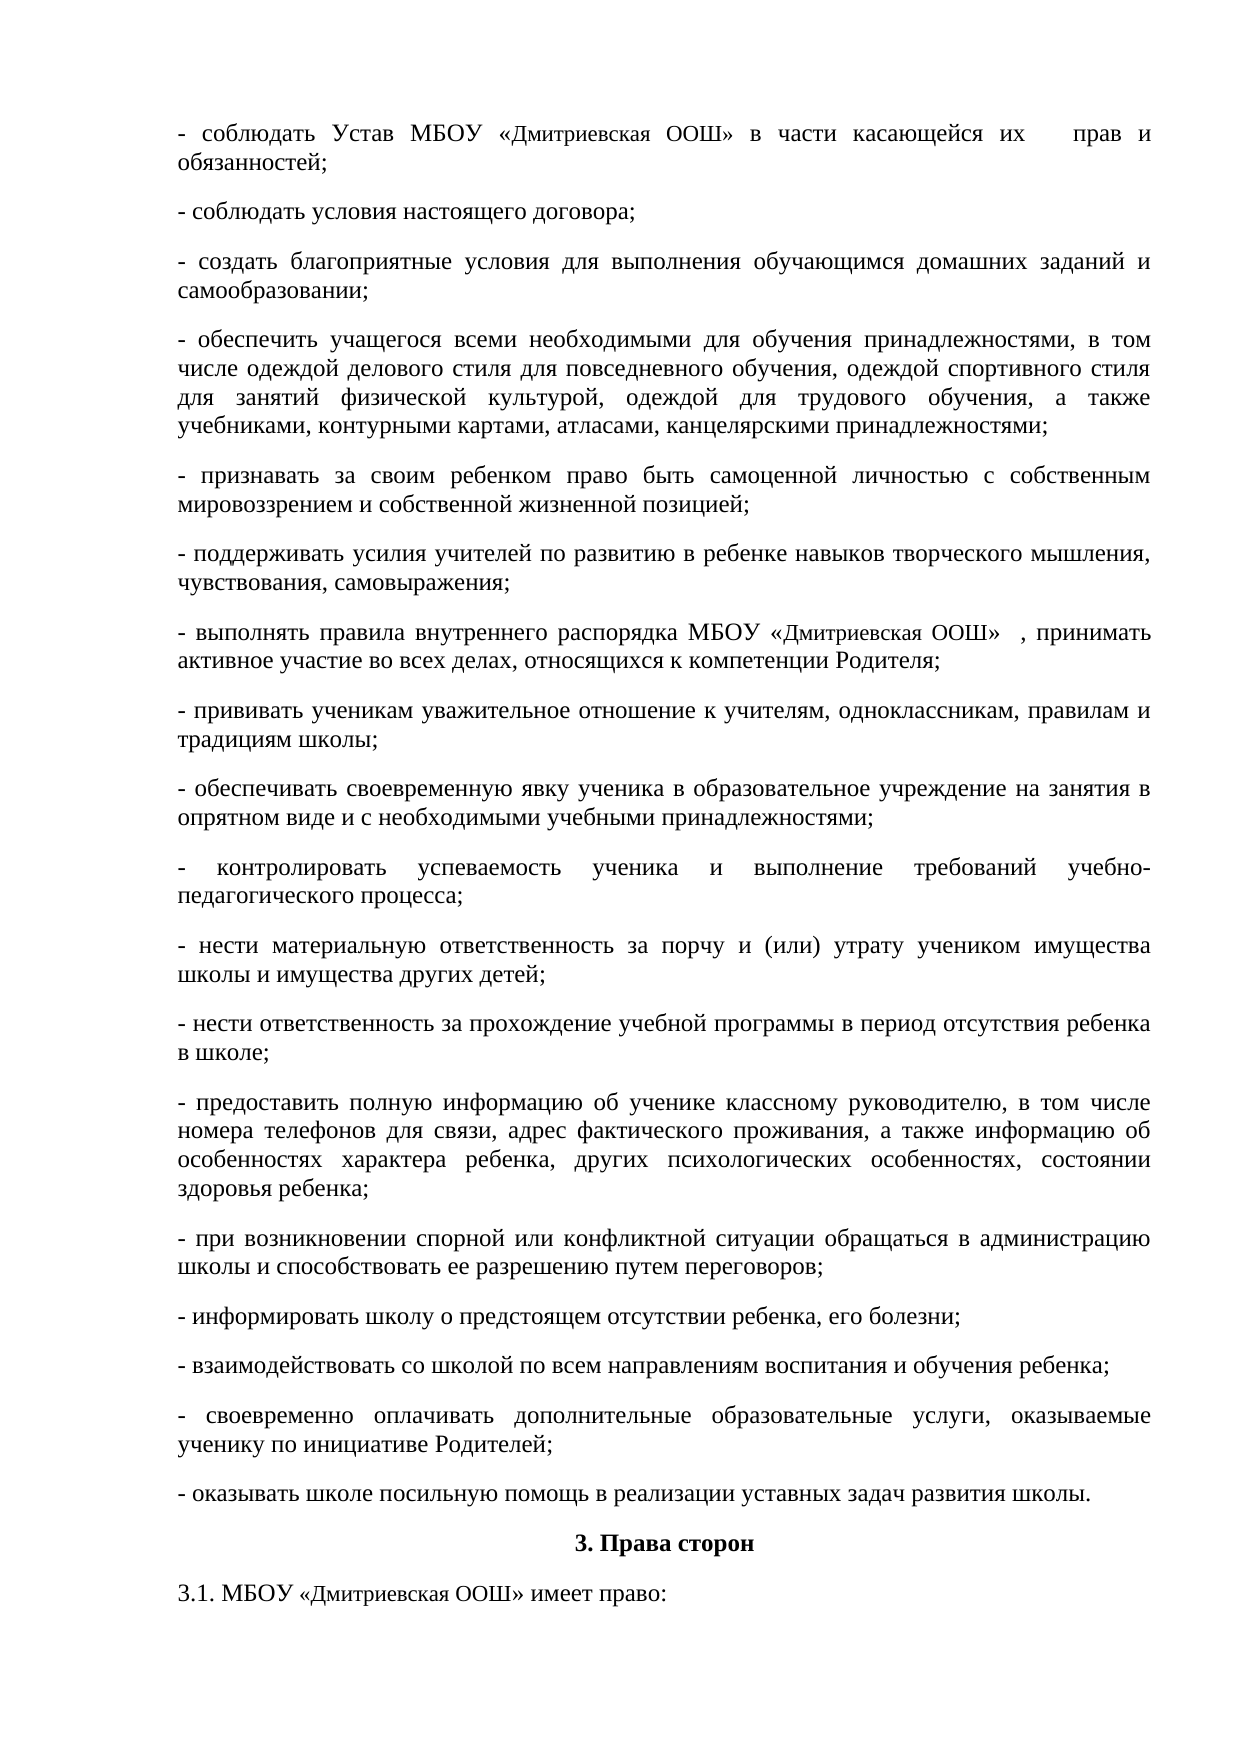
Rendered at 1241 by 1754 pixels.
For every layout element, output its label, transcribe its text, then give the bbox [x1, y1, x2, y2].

text - прививать ученикам уважительное отношение к учителям, одноклассникам, правилам и традициям школы; [177, 695, 1152, 753]
text - поддерживать усилия учителей по развитию в ребенке навыков творческого мышления, чувствования, самовыражения; [177, 538, 1152, 596]
text - нести материальную ответственность за порчу и (или) утрату учеником имущества школы и имущества других детей; [177, 930, 1152, 988]
text - информировать школу о предстоящем отсутствии ребенка, его болезни; [177, 1301, 1152, 1330]
text - предоставить полную информацию об ученике классному руководителю, в том числе номера телефонов для связи, адрес фактического проживания, а также информацию об особенностях характера ребенка, других психологических особенностях, состоянии здоровья ребенка; [177, 1087, 1152, 1202]
text - обеспечивать своевременную явку ученика в образовательное учреждение на занятия в опрятном виде и с необходимыми учебными принадлежностями; [177, 773, 1152, 831]
text - соблюдать Устав МБОУ «Дмитриевская ООШ» в части касающейся их прав и обязанностей; [177, 118, 1152, 176]
text - создать благоприятные условия для выполнения обучающимся домашних заданий и самообразовании; [177, 246, 1152, 303]
text - взаимодействовать со школой по всем направлениям воспитания и обучения ребенка; [177, 1351, 1152, 1379]
text - обеспечить учащегося всеми необходимыми для обучения принадлежностями, в том числе одеждой делового стиля для повседневного обучения, одеждой спортивного стиля для занятий физической культурой, одеждой для трудового обучения, а также учебниками, контурными картами, атласами, канцелярскими принадлежностями; [177, 324, 1152, 439]
text - своевременно оплачивать дополнительные образовательные услуги, оказываемые ученику по инициативе Родителей; [177, 1400, 1152, 1458]
text 3. Права сторон [177, 1528, 1152, 1557]
text - признавать за своим ребенком право быть самоценной личностью с собственным мировоззрением и собственной жизненной позицией; [177, 460, 1152, 518]
text - оказывать школе посильную помощь в реализации уставных задач развития школы. [177, 1478, 1152, 1507]
text 3.1. МБОУ «Дмитриевская ООШ» имеет право: [177, 1578, 1152, 1606]
text - соблюдать условия настоящего договора; [177, 196, 1152, 225]
text - контролировать успеваемость ученика и выполнение требований учебно-педагогического процесса; [177, 852, 1152, 909]
text - при возникновении спорной или конфликтной ситуации обращаться в администрацию школы и способствовать ее разрешению путем переговоров; [177, 1223, 1152, 1280]
text - выполнять правила внутреннего распорядка МБОУ «Дмитриевская ООШ» , принимать активное участие во всех делах, относящихся к компетенции Родителя; [177, 617, 1152, 674]
text - нести ответственность за прохождение учебной программы в период отсутствия ребенка в школе; [177, 1008, 1152, 1066]
